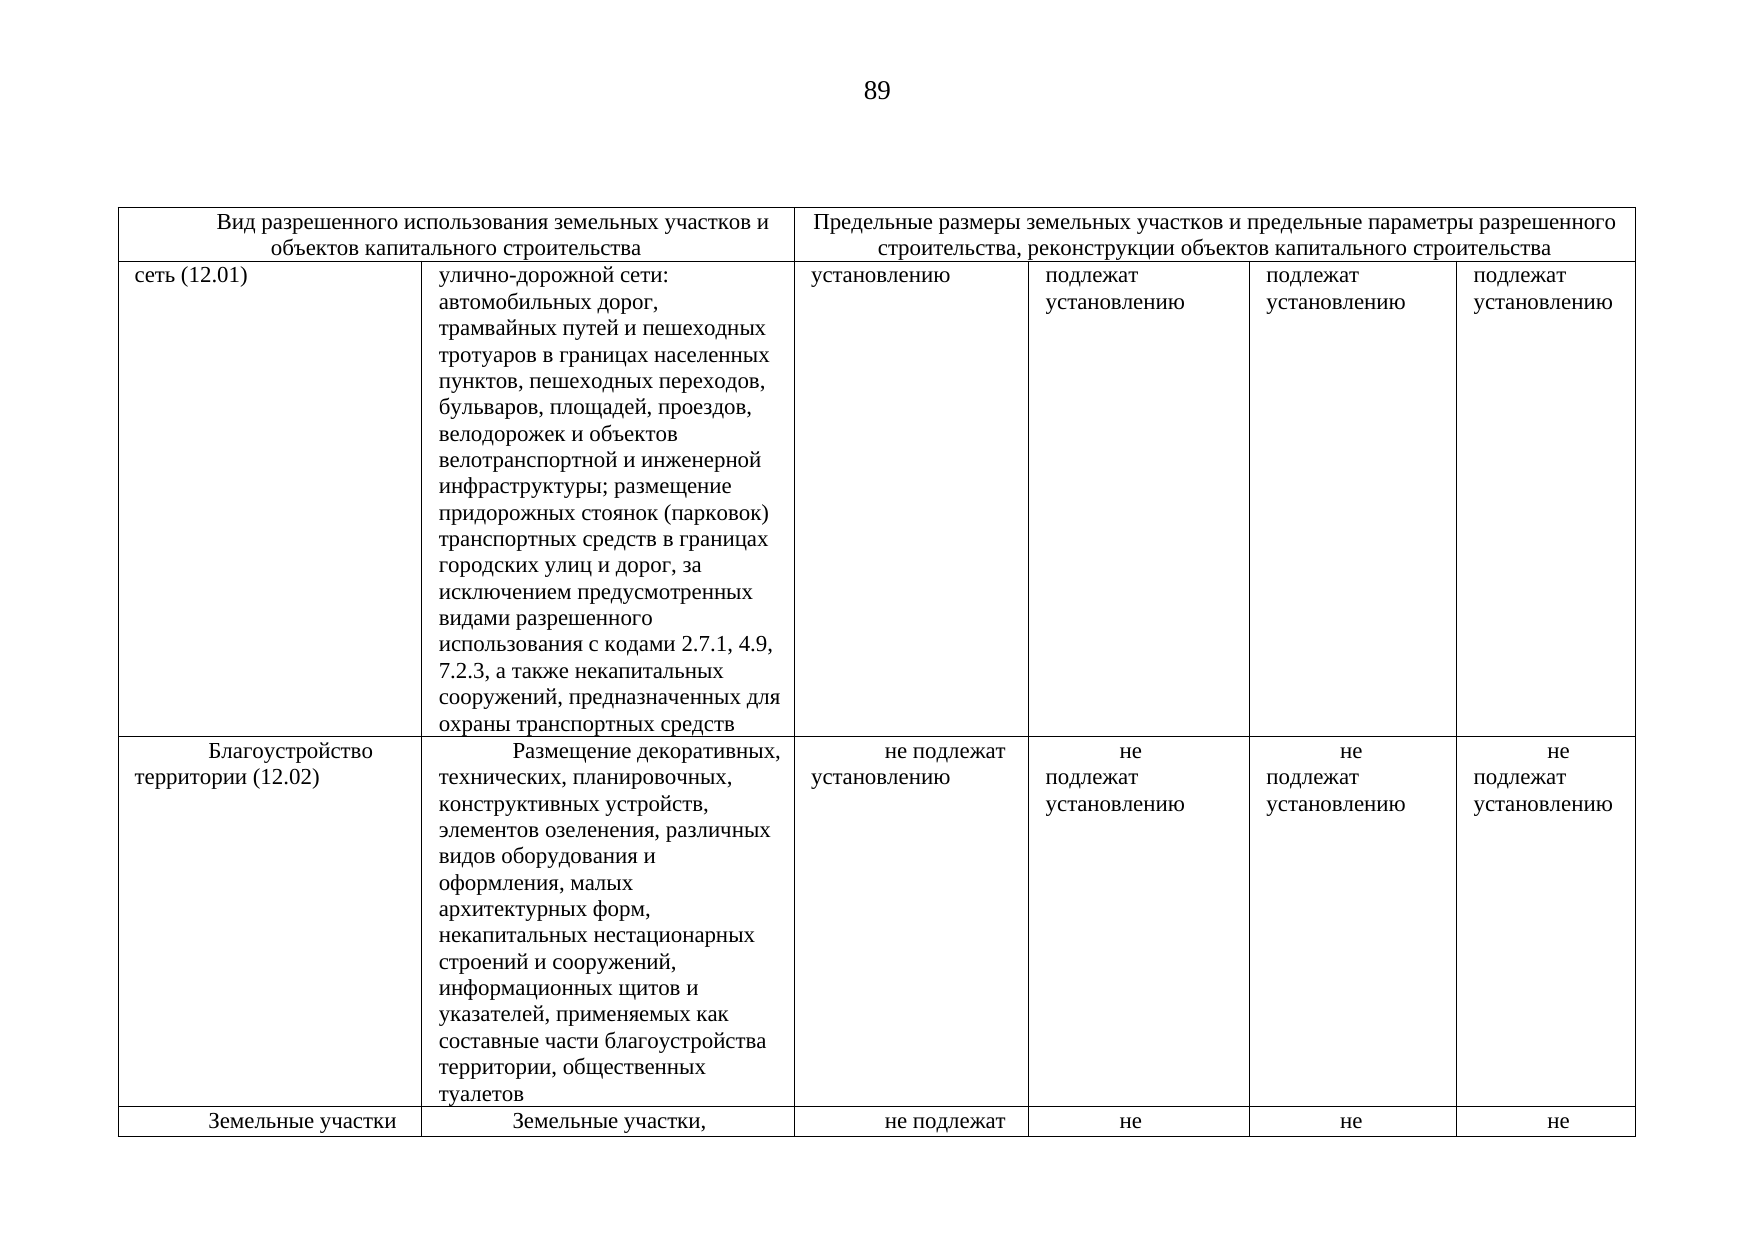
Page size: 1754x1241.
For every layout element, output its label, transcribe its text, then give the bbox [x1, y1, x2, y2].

table_cell не подлежат установлению [1029, 262, 1249, 736]
table_cell Благоустройство территории (12.02) [119, 737, 421, 1106]
table_cell не подлежат установлению [1250, 262, 1456, 736]
table_header Предельные размеры земельных участков и предельные параметры разрешенного строительства, реконструкции объектов капитального строительства [795, 208, 1635, 261]
table_cell не подлежат установлению [1457, 262, 1635, 736]
table_cell не подлежат установлению [1029, 737, 1249, 1106]
table_cell не подлежат установлению [1250, 737, 1456, 1106]
table_cell Размещение декоративных, технических, планировочных, конструктивных устройств, элементов озеленения, различных видов оборудования и оформления, малых архитектурных форм, некапитальных нестационарных строений и сооружений, информационных щитов и указателей, применяемых как составные части благоустройства территории, общественных туалетов [422, 737, 794, 1106]
table_cell не подлежат установлению [1250, 1107, 1456, 1136]
table_cell не подлежат установлению [795, 262, 1028, 736]
table_cell не подлежат установлению [1457, 737, 1635, 1106]
table_cell не подлежат установлению [1029, 1107, 1249, 1136]
table_cell не подлежат установлению [795, 1107, 1028, 1136]
table_header Вид разрешенного использования земельных участков и объектов капитального строительства [119, 208, 794, 261]
table_cell Земельные участки общего назначения (13.0) [119, 1107, 421, 1136]
table_cell не подлежат установлению [1457, 1107, 1635, 1136]
table_cell не подлежат установлению [795, 737, 1028, 1106]
table_cell Улично-дорожная сеть (12.01) [119, 262, 421, 736]
